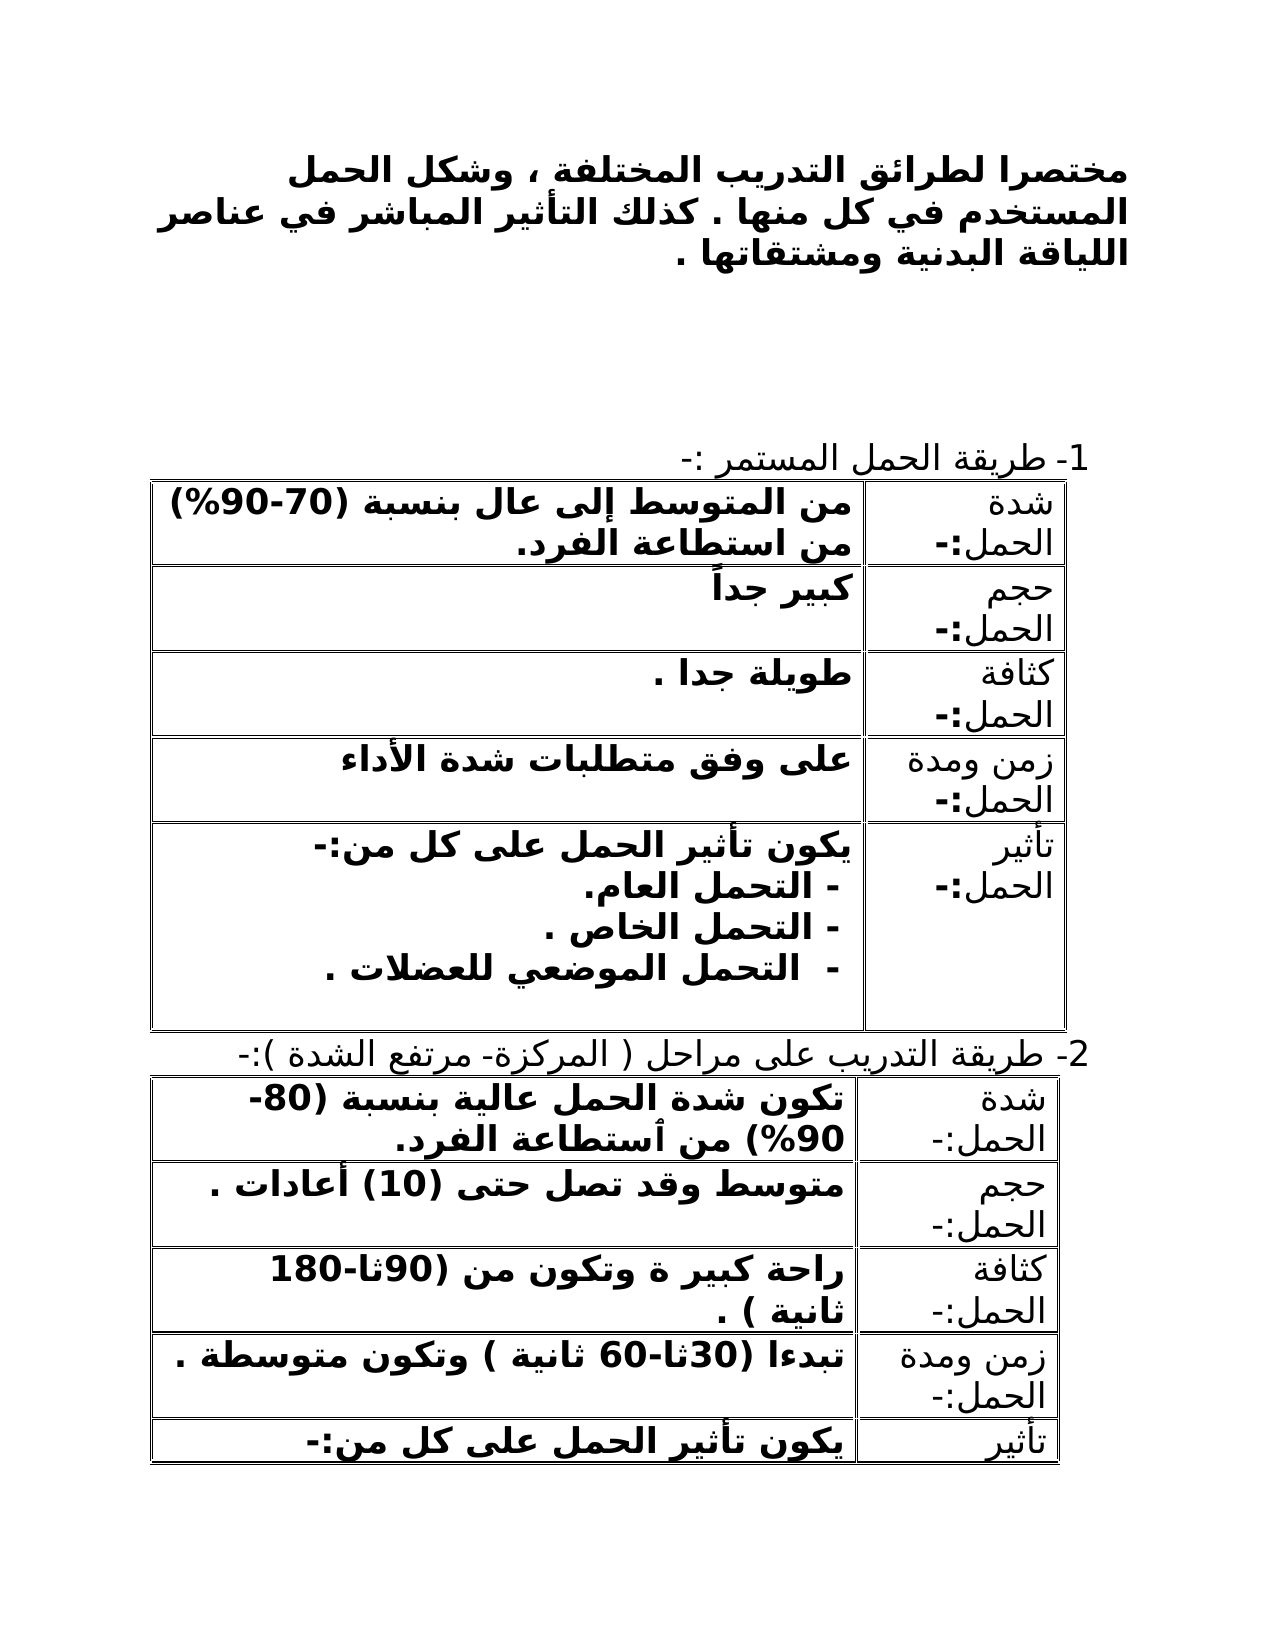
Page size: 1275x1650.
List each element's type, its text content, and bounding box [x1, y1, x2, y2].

table_cell طويلة جدا . [153, 650, 863, 735]
table_cell تأثير الحمل:- [864, 821, 1066, 1030]
text 2- طريقة التدريب على مراحل ( المركزة- مرتفع الشدة ):- [150, 1033, 1090, 1074]
table_cell زمن ومدة الحمل:- [864, 735, 1066, 821]
table_cell تبدءا (30ثا-60 ثانية ) وتكون متوسطة . [153, 1331, 855, 1417]
table_cell متوسط وقد تصل حتى (10) أعادات . [153, 1160, 857, 1246]
table_cell تأثير الحمل:- [857, 1417, 1058, 1461]
table_header شدة الحمل:- [866, 480, 1066, 564]
table_header من المتوسط إلى عال بنسبة (70-90%) من استطاعة الفرد. [152, 482, 863, 564]
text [150, 150, 1130, 274]
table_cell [152, 1417, 857, 1461]
table_cell على وفق متطلبات شدة الأداء [152, 735, 864, 821]
table_cell حجم الحمل:- [857, 1160, 1058, 1246]
table_cell راحة كبير ة وتكون من (90ثا-180 ثانية ) . [153, 1246, 855, 1331]
table_cell حجم الحمل:- [864, 564, 1066, 650]
table_cell زمن ومدة الحمل:- [858, 1331, 1057, 1417]
table_header شدة الحمل:- [858, 1078, 1058, 1160]
table_cell كبير جداً [153, 564, 864, 650]
table_header تكون شدة الحمل عالية بنسبة (80-90%) من ٱستطاعة الفرد. [152, 1078, 855, 1160]
table_cell كثافة الحمل:- [866, 650, 1064, 735]
text 1- طريقة الحمل المستمر :- [150, 437, 1090, 478]
table_cell كثافة الحمل:- [858, 1246, 1057, 1331]
table_cell يكون تأثير الحمل على كل من:- - التحمل العام. - التحمل الخاص . - التحمل الموضعي للعضلات . [152, 821, 864, 1030]
